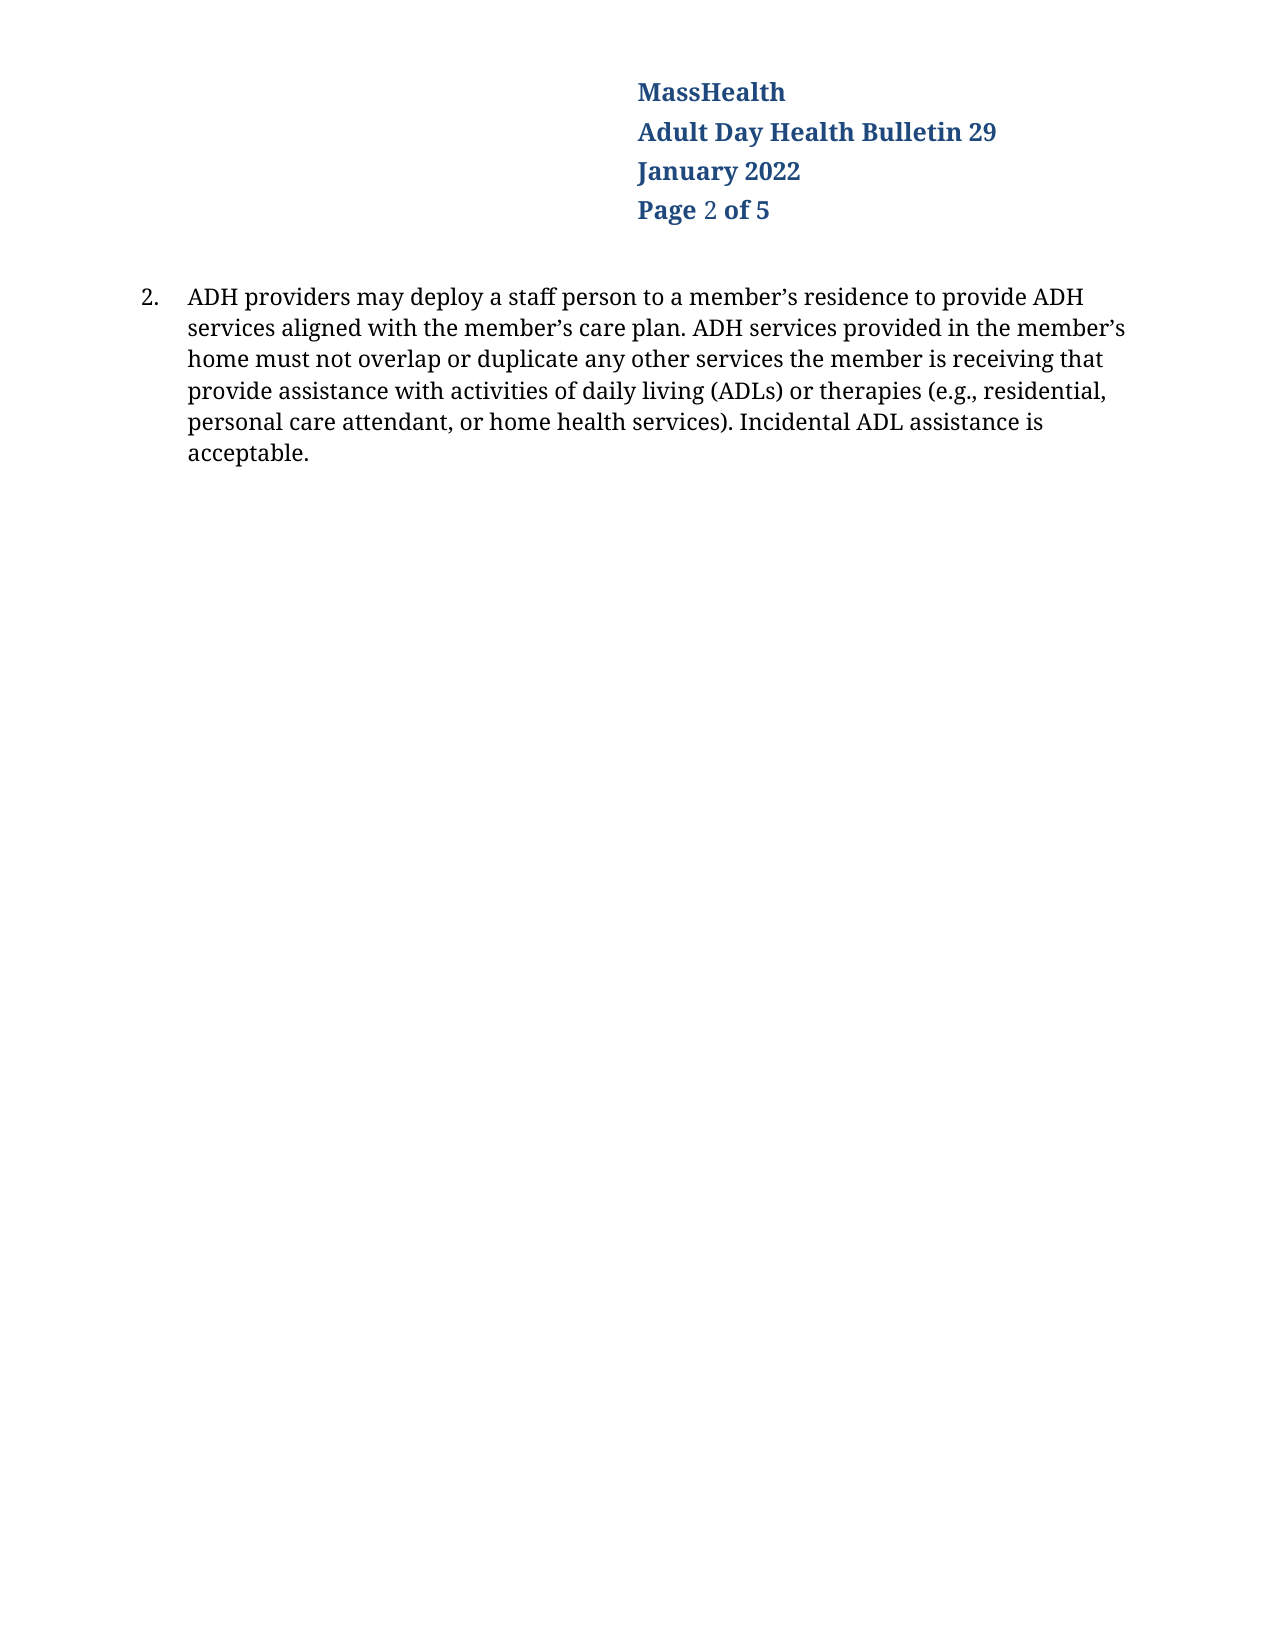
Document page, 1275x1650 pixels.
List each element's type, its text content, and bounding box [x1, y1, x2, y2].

text 2. ADH providers may deploy a staff person to a member’s residence to provide ADH services aligned with the member’s care plan. ADH services provided in the member’s home must not overlap or duplicate any other services the member is receiving that provide assistance with activities of daily living (ADLs) or therapies (e.g., residential, personal care attendant, or home health services). Incidental ADL assistance is acceptable. [141, 281, 1162, 468]
